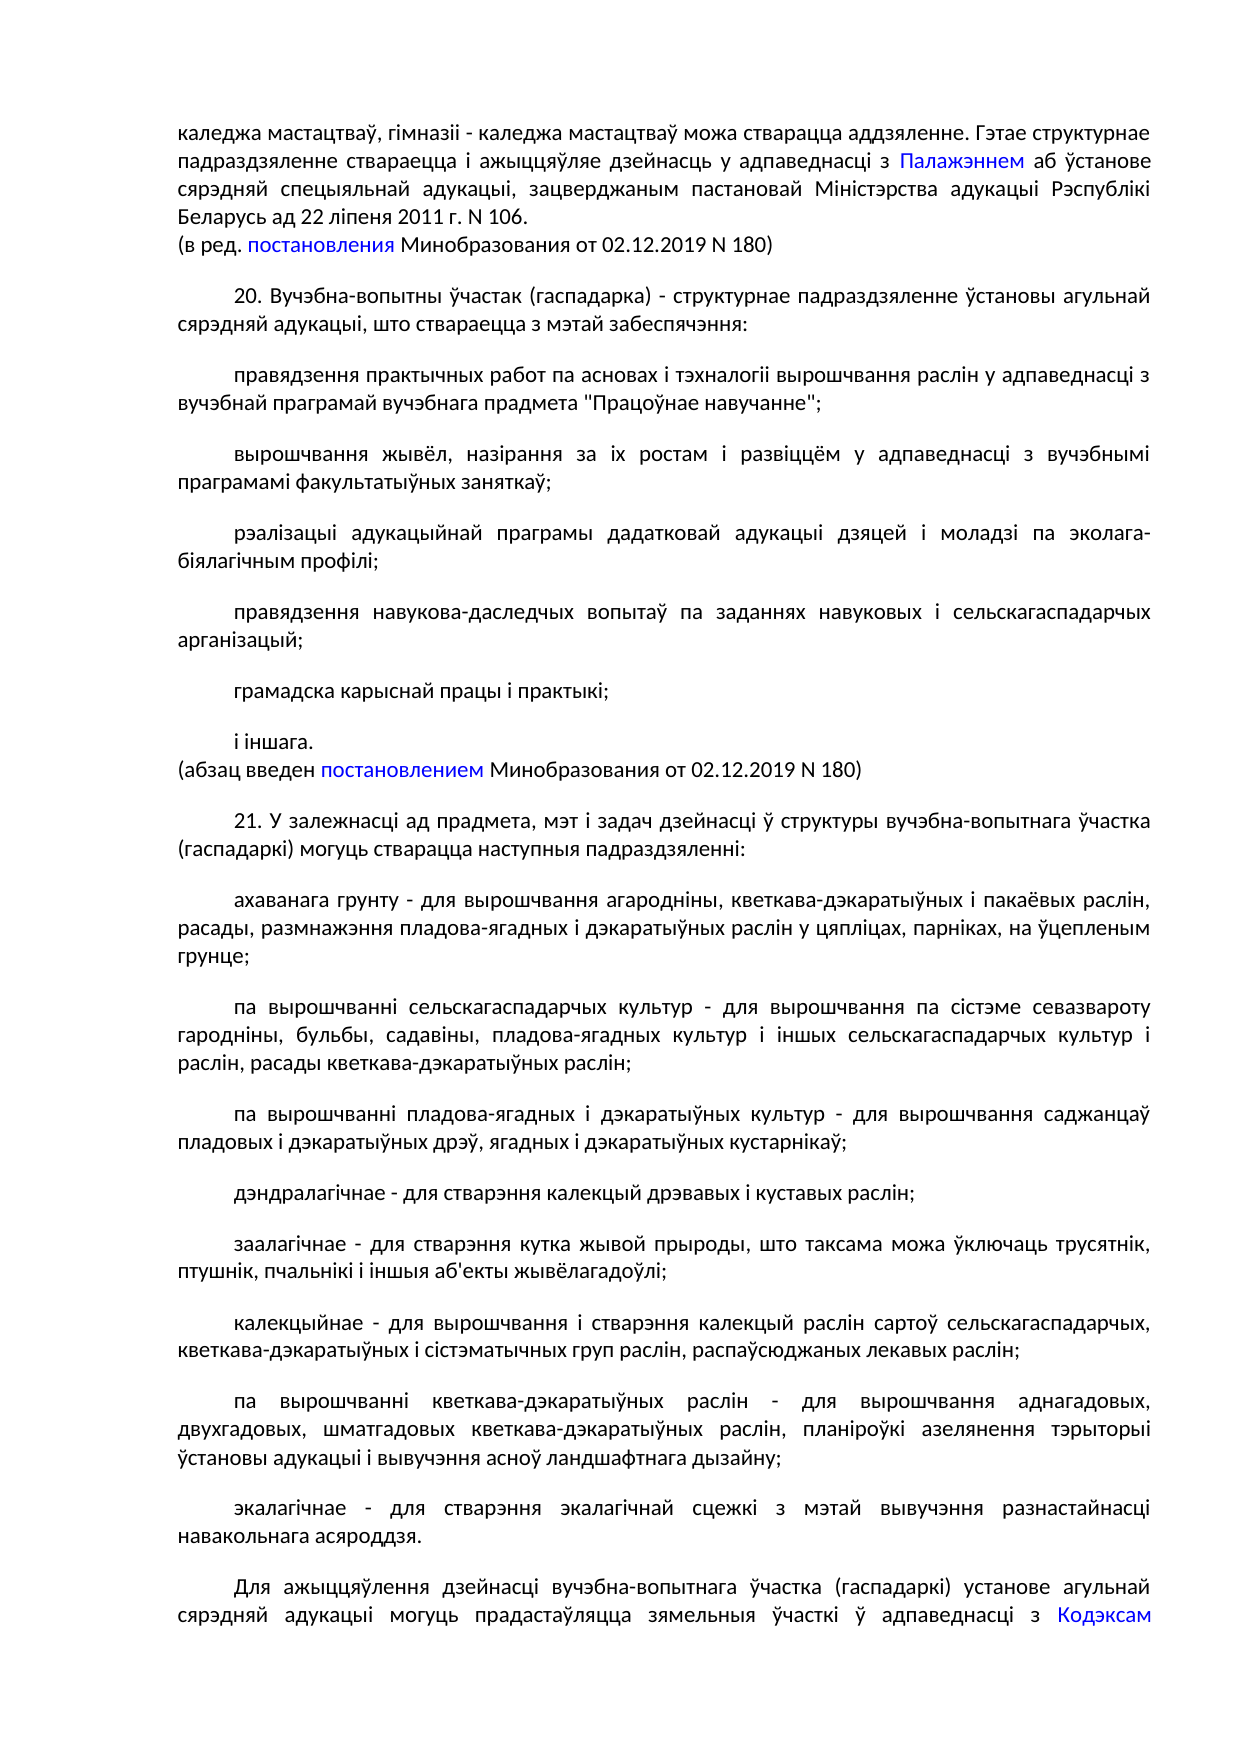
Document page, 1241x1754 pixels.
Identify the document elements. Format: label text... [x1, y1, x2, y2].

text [177, 118, 1152, 230]
text (абзац введен постановлением Минобразования от 02.12.2019 N 180) [177, 755, 1152, 783]
text ахаванага грунту - для вырошчвання агароднiны, кветкава-дэкаратыўных i пакаёвых раслiн, расады, размнажэння пладова-ягадных i дэкаратыўных раслiн у цяплiцах, парнiках, на ўцепленым грунце; [177, 885, 1152, 969]
text 20. Вучэбна-вопытны ўчастак (гаспадарка) - структурнае падраздзяленне ўстановы агульнай сярэдняй адукацыi, што ствараецца з мэтай забеспячэння: [177, 281, 1152, 337]
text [177, 1572, 1152, 1628]
text дэндралагiчнае - для стварэння калекцый дрэвавых i куставых раслiн; [177, 1178, 1152, 1206]
text экалагiчнае - для стварэння экалагiчнай сцежкi з мэтай вывучэння разнастайнасцi навакольнага асяроддзя. [177, 1493, 1152, 1549]
text (в ред. постановления Минобразования от 02.12.2019 N 180) [177, 230, 1152, 258]
text калекцыйнае - для вырошчвання i стварэння калекцый раслiн сартоў сельскагаспадарчых, кветкава-дэкаратыўных i сiстэматычных груп раслiн, распаўсюджаных лекавых раслiн; [177, 1308, 1152, 1364]
text па вырошчваннi кветкава-дэкаратыўных раслiн - для вырошчвання аднагадовых, двухгадовых, шматгадовых кветкава-дэкаратыўных раслiн, планiроўкi азелянення тэрыторыi ўстановы адукацыi i вывучэння асноў ландшафтнага дызайну; [177, 1387, 1152, 1471]
text i iншага. [177, 727, 1152, 755]
text правядзення навукова-даследчых вопытаў па заданнях навуковых i сельскагаспадарчых арганiзацый; [177, 597, 1152, 653]
text па вырошчваннi сельскагаспадарчых культур - для вырошчвання па сiстэме севазвароту гароднiны, бульбы, садавiны, пладова-ягадных культур i iншых сельскагаспадарчых культур i раслiн, расады кветкава-дэкаратыўных раслiн; [177, 992, 1152, 1076]
text 21. У залежнасцi ад прадмета, мэт i задач дзейнасцi ў структуры вучэбна-вопытнага ўчастка (гаспадаркi) могуць стварацца наступныя падраздзяленнi: [177, 806, 1152, 862]
text рэалiзацыi адукацыйнай праграмы дадатковай адукацыi дзяцей i моладзi па эколага-бiялагiчным профiлi; [177, 518, 1152, 574]
text па вырошчваннi пладова-ягадных i дэкаратыўных культур - для вырошчвання саджанцаў пладовых i дэкаратыўных дрэў, ягадных i дэкаратыўных кустарнiкаў; [177, 1099, 1152, 1155]
text заалагiчнае - для стварэння кутка жывой прыроды, што таксама можа ўключаць трусятнiк, птушнiк, пчальнiкi i iншыя аб'екты жывёлагадоўлi; [177, 1229, 1152, 1285]
text правядзення практычных работ па асновах i тэхналогii вырошчвання раслiн у адпаведнасцi з вучэбнай праграмай вучэбнага прадмета "Працоўнае навучанне"; [177, 360, 1152, 416]
text грамадска карыснай працы i практыкi; [177, 676, 1152, 704]
text вырошчвання жывёл, назiрання за iх ростам i развiццём у адпаведнасцi з вучэбнымi праграмамi факультатыўных заняткаў; [177, 439, 1152, 495]
